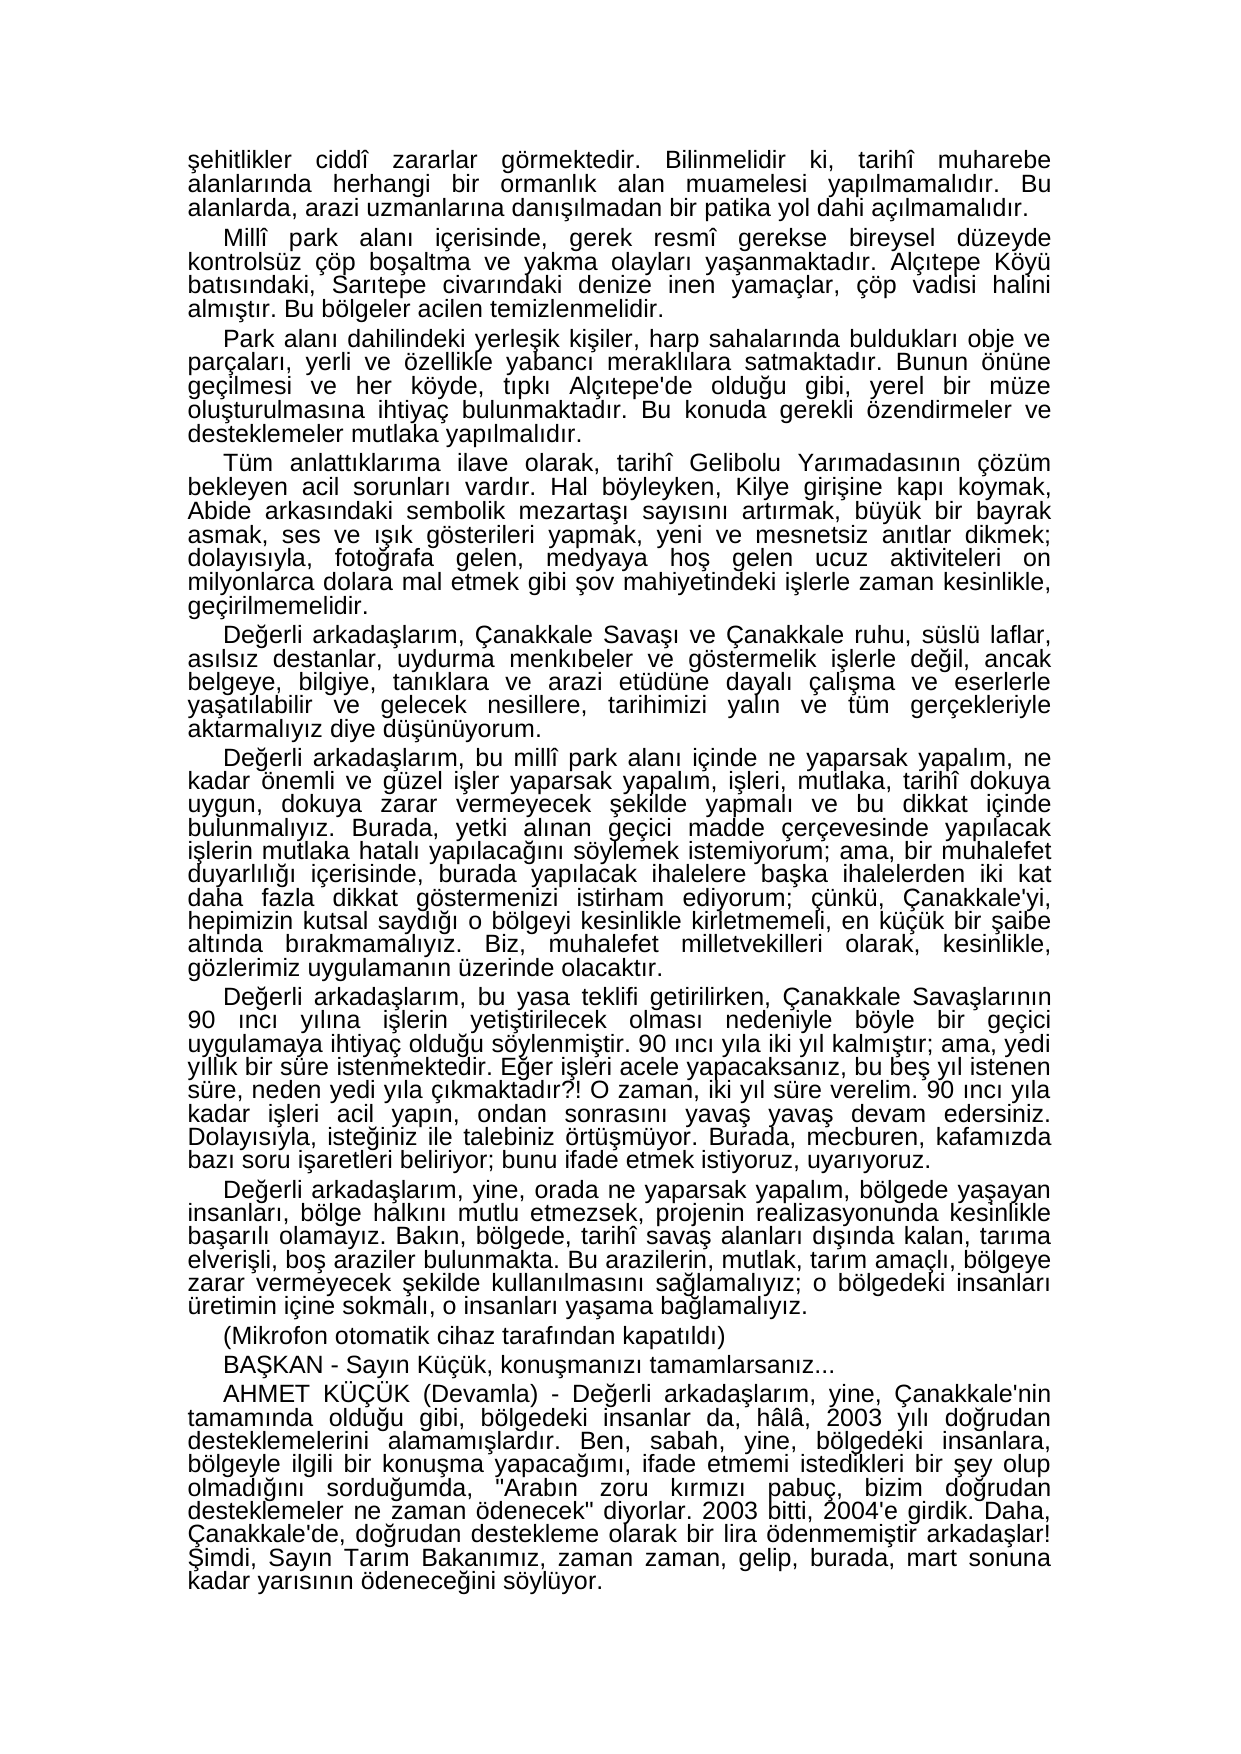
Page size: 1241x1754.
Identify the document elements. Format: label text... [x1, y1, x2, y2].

text Değerli arkadaşlarım, Çanakkale Savaşı ve Çanakkale ruhu, süslü laflar, asılsız destanlar, uydurma menkıbeler ve göstermelik işlerle değil, ancak belgeye, bilgiye, tanıklara ve arazi etüdüne dayalı çalışma ve eserlerle yaşatılabilir ve gelecek nesillere, tarihimizi yalın ve tüm gerçekleriyle aktarmalıyız diye düşünüyorum. [187, 625, 1053, 742]
text AHMET KÜÇÜK (Devamla) - Değerli arkadaşlarım, yine, Çanakkale'nin tamamında olduğu gibi, bölgedeki insanlar da, hâlâ, 2003 yılı doğrudan desteklemelerini alamamışlardır. Ben, sabah, yine, bölgedeki insanlara, bölgeyle ilgili bir konuşma yapacağımı, ifade etmemi istedikleri bir şey olup olmadığını sorduğumda, "Arabın zoru kırmızı pabuç, bizim doğrudan desteklemeler ne zaman ödenecek" diyorlar. 2003 bitti, 2004'e girdik. Daha, Çanakkale'de, doğrudan destekleme olarak bir lira ödenmemiştir arkadaşlar! Şimdi, Sayın Tarım Bakanımız, zaman zaman, gelip, burada, mart sonuna kadar yarısının ödeneceğini söylüyor. [187, 1384, 1053, 1594]
text Değerli arkadaşlarım, yine, orada ne yaparsak yapalım, bölgede yaşayan insanları, bölge halkını mutlu etmezsek, projenin realizasyonunda kesinlikle başarılı olamayız. Bakın, bölgede, tarihî savaş alanları dışında kalan, tarıma elverişli, boş araziler bulunmakta. Bu arazilerin, mutlak, tarım amaçlı, bölgeye zarar vermeyecek şekilde kullanılmasını sağlamalıyız; o bölgedeki insanları üretimin içine sokmalı, o insanları yaşama bağlamalıyız. [187, 1179, 1053, 1319]
text Millî park alanı içerisinde, gerek resmî gerekse bireysel düzeyde kontrolsüz çöp boşaltma ve yakma olayları yaşanmaktadır. Alçıtepe Köyü batısındaki, Sarıtepe civarındaki denize inen yamaçlar, çöp vadisi halini almıştır. Bu bölgeler acilen temizlenmelidir. [187, 227, 1053, 322]
text Tüm anlattıklarıma ilave olarak, tarihî Gelibolu Yarımadasının çözüm bekleyen acil sorunları vardır. Hal böyleyken, Kilye girişine kapı koymak, Abide arkasındaki sembolik mezartaşı sayısını artırmak, büyük bir bayrak asmak, ses ve ışık gösterileri yapmak, yeni ve mesnetsiz anıtlar dikmek; dolayısıyla, fotoğrafa gelen, medyaya hoş gelen ucuz aktiviteleri on milyonlarca dolara mal etmek gibi şov mahiyetindeki işlerle zaman kesinlikle, geçirilmemelidir. [187, 453, 1053, 619]
text (Mikrofon otomatik cihaz tarafından kapatıldı) [187, 1325, 1053, 1349]
text Park alanı dahilindeki yerleşik kişiler, harp sahalarında buldukları obje ve parçaları, yerli ve özellikle yabancı meraklılara satmaktadır. Bunun önüne geçilmesi ve her köyde, tıpkı Alçıtepe'de olduğu gibi, yerel bir müze oluşturulmasına ihtiyaç bulunmaktadır. Bu konuda gerekli özendirmeler ve desteklemeler mutlaka yapılmalıdır. [187, 328, 1053, 447]
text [187, 150, 1053, 221]
text BAŞKAN - Sayın Küçük, konuşmanızı tamamlarsanız... [187, 1355, 1053, 1378]
text Değerli arkadaşlarım, bu millî park alanı içinde ne yaparsak yapalım, ne kadar önemli ve güzel işler yaparsak yapalım, işleri, mutlaka, tarihî dokuya uygun, dokuya zarar vermeyecek şekilde yapmalı ve bu dikkat içinde bulunmalıyız. Burada, yetki alınan geçici madde çerçevesinde yapılacak işlerin mutlaka hatalı yapılacağını söylemek istemiyorum; ama, bir muhalefet duyarlılığı içerisinde, burada yapılacak ihalelere başka ihalelerden iki kat daha fazla dikkat göstermenizi istirham ediyorum; çünkü, Çanakkale'yi, hepimizin kutsal saydığı o bölgeyi kesinlikle kirletmemeli, en küçük bir şaibe altında bırakmamalıyız. Biz, muhalefet milletvekilleri olarak, kesinlikle, gözlerimiz uygulamanın üzerinde olacaktır. [187, 748, 1053, 981]
text Değerli arkadaşlarım, bu yasa teklifi getirilirken, Çanakkale Savaşlarının 90 ıncı yılına işlerin yetiştirilecek olması nedeniyle böyle bir geçici uygulamaya ihtiyaç olduğu söylenmiştir. 90 ıncı yıla iki yıl kalmıştır; ama, yedi yıllık bir süre istenmektedir. Eğer işleri acele yapacaksanız, bu beş yıl istenen süre, neden yedi yıla çıkmaktadır?! O zaman, iki yıl süre verelim. 90 ıncı yıla kadar işleri acil yapın, ondan sonrasını yavaş yavaş devam edersiniz. Dolayısıyla, isteğiniz ile talebiniz örtüşmüyor. Burada, mecburen, kafamızda bazı soru işaretleri beliriyor; bunu ifade etmek istiyoruz, uyarıyoruz. [187, 987, 1053, 1173]
